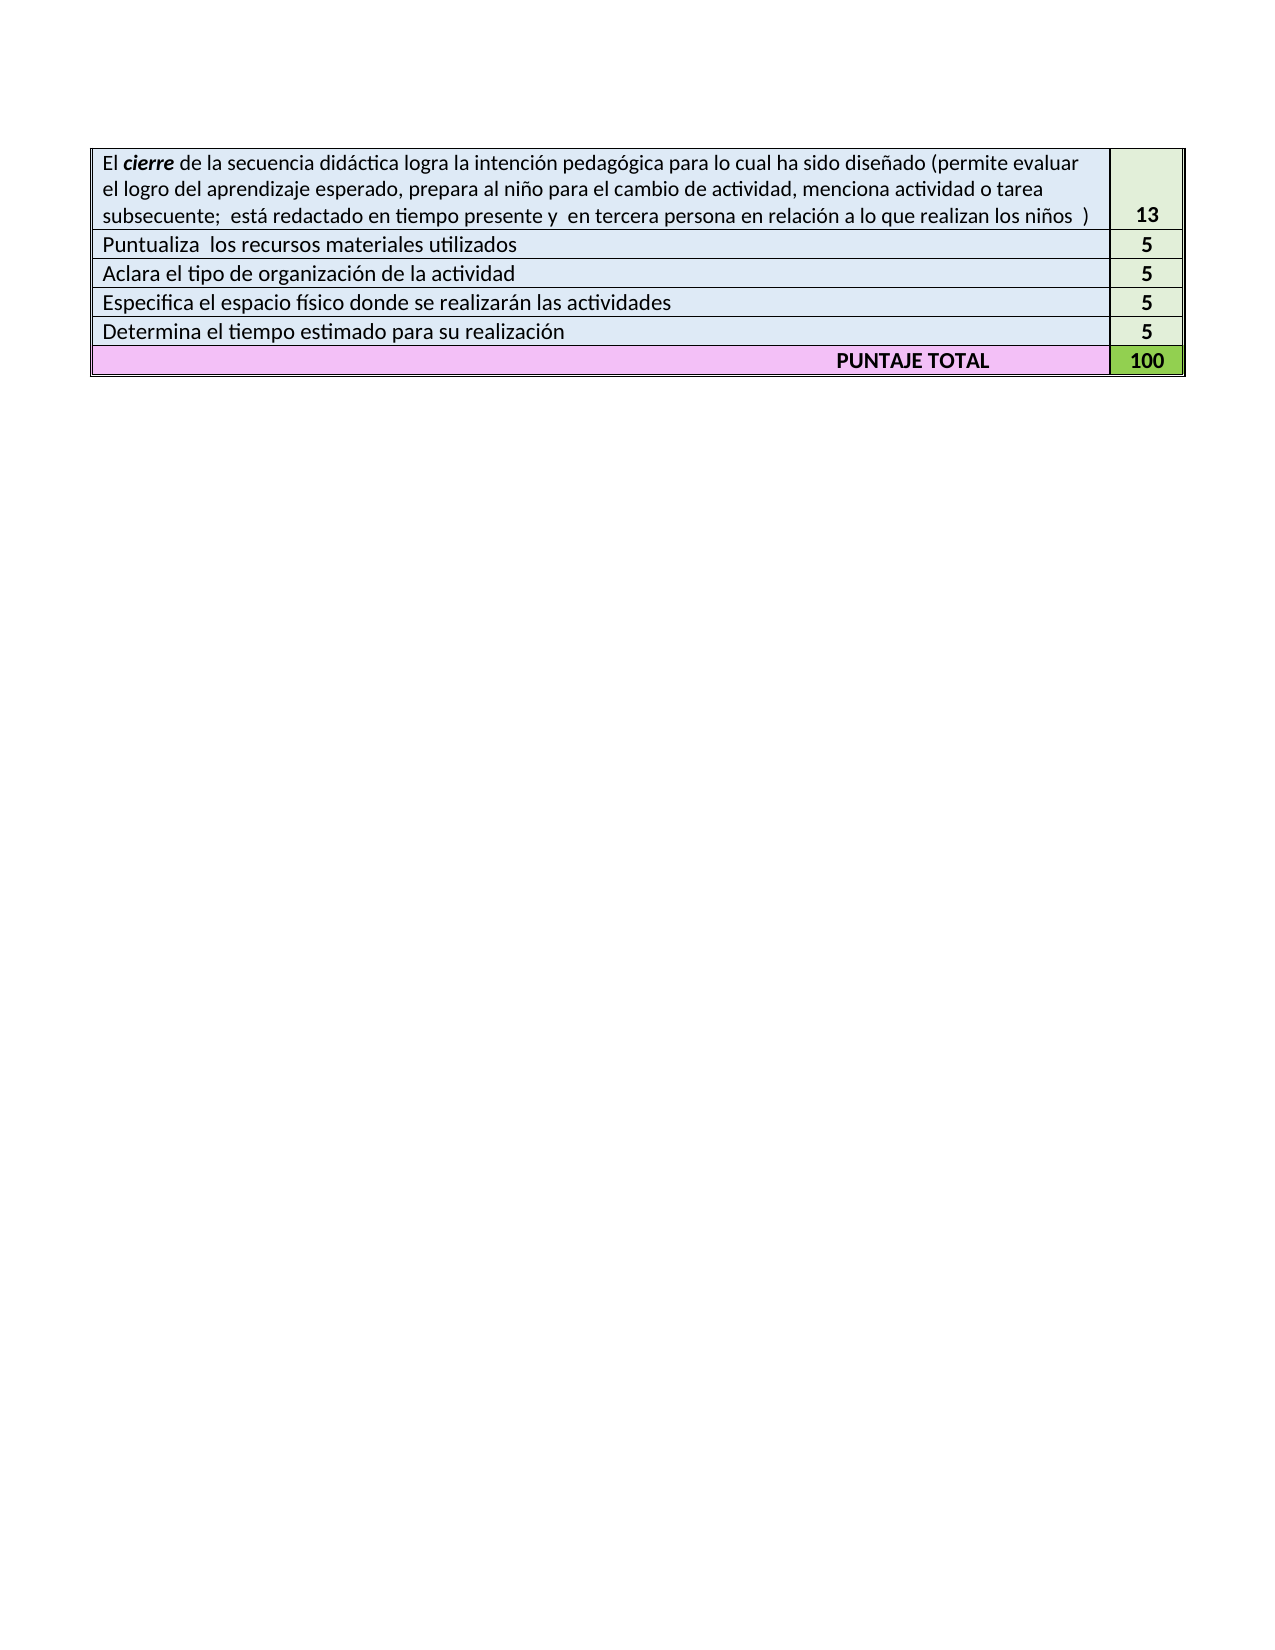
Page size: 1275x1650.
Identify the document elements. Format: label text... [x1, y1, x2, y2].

table_cell 13 [1111, 149, 1182, 229]
table_cell Determina el tiempo estimado para su realización [93, 317, 1109, 345]
table_cell Aclara el tipo de organización de la actividad [93, 259, 1109, 287]
table_cell El cierre de la secuencia didáctica logra la intención pedagógica para lo cual ha sido diseñado (permite evaluar el logro del aprendizaje esperado, prepara al niño para el cambio de actividad, menciona actividad o tarea subsecuente; está redactado en tiempo presente y en tercera persona en relación a lo que realizan los niños ) [93, 149, 1109, 229]
table_cell PUNTAJE TOTAL [93, 346, 1109, 374]
table_cell 100 [1111, 346, 1182, 374]
table_cell 5 [1111, 259, 1182, 287]
table_cell Puntualiza los recursos materiales utilizados [93, 230, 1109, 258]
table_cell 5 [1111, 317, 1182, 345]
table_cell 5 [1111, 230, 1182, 258]
table_cell Especifica el espacio físico donde se realizarán las actividades [93, 288, 1109, 316]
table_cell 5 [1111, 288, 1182, 316]
